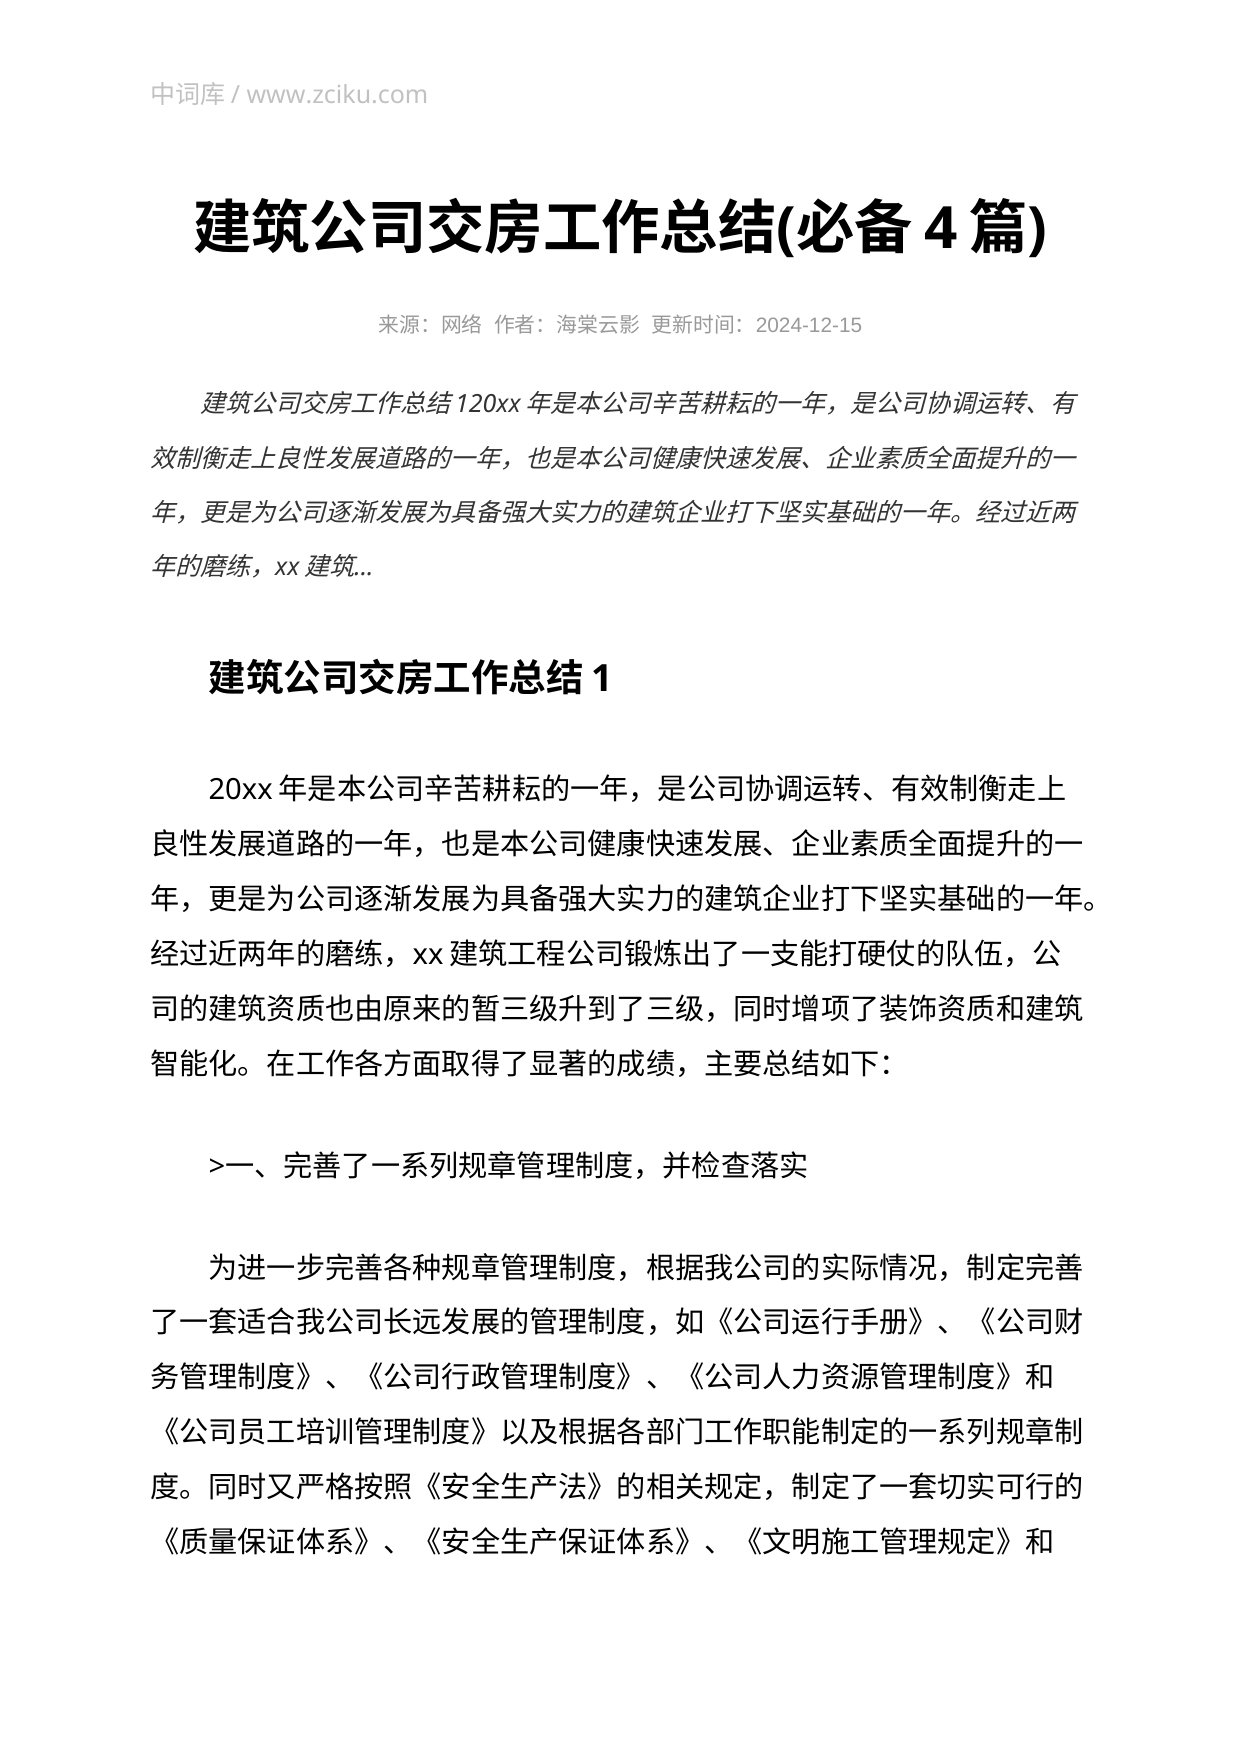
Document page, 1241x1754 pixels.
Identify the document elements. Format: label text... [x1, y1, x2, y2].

text >一、完善了一系列规章管理制度，并检查落实 [150, 1142, 1090, 1184]
subtitle 建筑公司交房工作总结(必备4篇) [150, 181, 1090, 266]
text 建筑公司交房工作总结120xx年是本公司辛苦耕耘的一年，是公司协调运转、有效制衡走上良性发展道路的一年，也是本公司健康快速发展、企业素质全面提升的一年，更是为公司逐渐发展为具备强大实力的建筑企业打下坚实基础的一年。经过近两年的磨练，xx建筑... [150, 384, 1090, 583]
text 建筑公司交房工作总结1 [150, 648, 1090, 703]
text 来源：网络 作者：海棠云影 更新时间：2024-12-15 [150, 313, 1090, 337]
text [150, 1244, 1090, 1561]
text 20xx年是本公司辛苦耕耘的一年，是公司协调运转、有效制衡走上良性发展道路的一年，也是本公司健康快速发展、企业素质全面提升的一年，更是为公司逐渐发展为具备强大实力的建筑企业打下坚实基础的一年。经过近两年的磨练，xx建筑工程公司锻炼出了一支能打硬仗的队伍，公司的建筑资质也由原来的暂三级升到了三级，同时增项了装饰资质和建筑智能化。在工作各方面取得了显著的成绩，主要总结如下： [150, 766, 1090, 1083]
